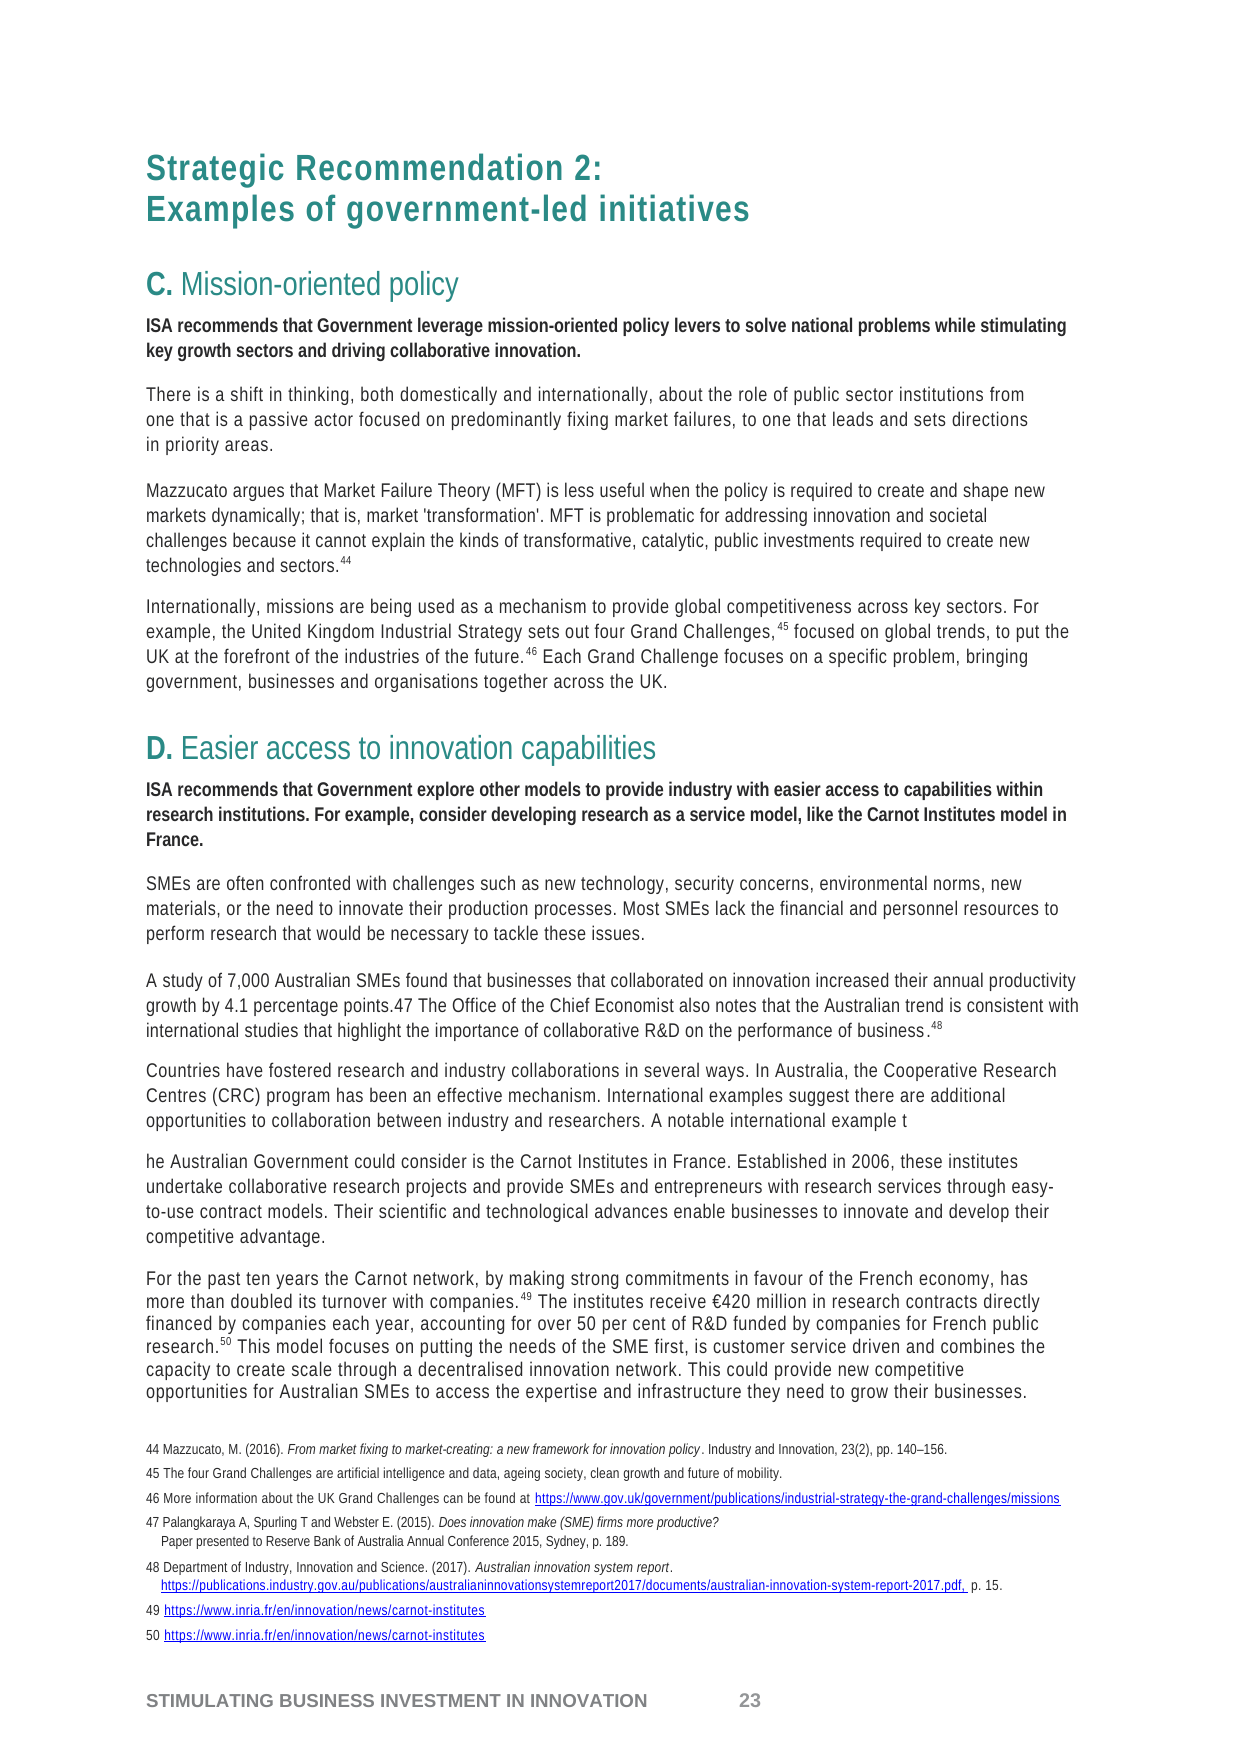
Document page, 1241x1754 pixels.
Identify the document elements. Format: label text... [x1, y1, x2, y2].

text Mazzucato argues that Market Failure Theory (MFT) is less useful when the policy is required to create and shape new markets dynamically; that is, market 'transformation'. MFT is problematic for addressing innovation and societal challenges because it cannot explain the kinds of transformative, catalytic, public investments required to create new technologies and sectors.44 [146, 477, 1071, 577]
subtitle D. Easier access to innovation capabilities [146, 735, 913, 766]
text 50 https://www.inria.fr/en/innovation/news/carnot-institutes [146, 1628, 1093, 1643]
text There is a shift in thinking, both domestically and internationally, about the role of public sector institutions from one that is a passive actor focused on predominantly fixing market failures, to one that leads and sets directions in priority areas. [146, 381, 1046, 456]
subtitle Strategic Recommendation 2: Examples of government-led initiatives [146, 146, 1093, 229]
text 44 Mazzucato, M. (2016). From market fixing to market-creating: a new framework for innovation policy. Industry and Innovation, 23(2), pp. 140–156. [146, 1441, 1093, 1457]
text STIMULATING BUSINESS INVESTMENT IN INNOVATION 23 [146, 1689, 1093, 1712]
text 46 More information about the UK Grand Challenges can be found at https://www.gov.uk/government/publications/industrial-strategy-the-grand-challenges/missions [146, 1492, 1093, 1507]
text 48 Department of Industry, Innovation and Science. (2017). Australian innovation system report. [146, 1561, 1093, 1576]
text 45 The four Grand Challenges are artificial intelligence and data, ageing society, clean growth and future of mobility. [146, 1467, 1093, 1482]
text For the past ten years the Carnot network, by making strong commitments in favour of the French economy, has more than doubled its turnover with companies.49 The institutes receive €420 million in research contracts directly financed by companies each year, accounting for over 50 per cent of R&D funded by companies for French public research.50 This model focuses on putting the needs of the SME first, is customer service driven and combines the capacity to create scale through a decentralised innovation network. This could provide new competitive opportunities for Australian SMEs to access the expertise and infrastructure they need to grow their businesses. [146, 1267, 1063, 1403]
text Countries have fostered research and industry collaborations in several ways. In Australia, the Cooperative Research Centres (CRC) program has been an effective mechanism. International examples suggest there are additional opportunities to collaboration between industry and researchers. A notable international example t [146, 1058, 1076, 1133]
text SMEs are often confronted with challenges such as new technology, security concerns, environmental norms, new materials, or the need to innovate their production processes. Most SMEs lack the financial and personnel resources to perform research that would be necessary to tackle these issues. [146, 870, 1078, 945]
text 47 Palangkaraya A, Spurling T and Webster E. (2015). Does innovation make (SME) firms more productive? Paper presented to Reserve Bank of Australia Annual Conference 2015, Sydney, p. 189. [146, 1512, 1093, 1550]
text A study of 7,000 Australian SMEs found that businesses that collaborated on innovation increased their annual productivity growth by 4.1 percentage points.47 The Office of the Chief Economist also notes that the Australian trend is consistent with international studies that highlight the importance of collaborative R&D on the performance of business.48 [146, 967, 1093, 1042]
subtitle C. Mission-oriented policy [146, 271, 913, 302]
text Internationally, missions are being used as a mechanism to provide global competitiveness across key sectors. For example, the United Kingdom Industrial Strategy sets out four Grand Challenges,45 focused on global trends, to put the UK at the forefront of the industries of the future.46 Each Grand Challenge focuses on a specific problem, bringing government, businesses and organisations together across the UK. [146, 593, 1086, 693]
text ISA recommends that Government leverage mission-oriented policy levers to solve national problems while stimulating key growth sectors and driving collaborative innovation. [146, 312, 1076, 362]
text ISA recommends that Government explore other models to provide industry with easier access to capabilities within research institutions. For example, consider developing research as a service model, like the Carnot Institutes model in France. [146, 776, 1086, 851]
text he Australian Government could consider is the Carnot Institutes in France. Established in 2006, these institutes undertake collaborative research projects and provide SMEs and entrepreneurs with research services through easy-to-use contract models. Their scientific and technological advances enable businesses to innovate and develop their competitive advantage. [146, 1148, 1076, 1248]
text 49 https://www.inria.fr/en/innovation/news/carnot-institutes [146, 1603, 1093, 1618]
text https://publications.industry.gov.au/publications/australianinnovationsystemreport2017/documents/australian-innovation-system-report-2017.pdf, p. 15. [161, 1579, 1093, 1594]
